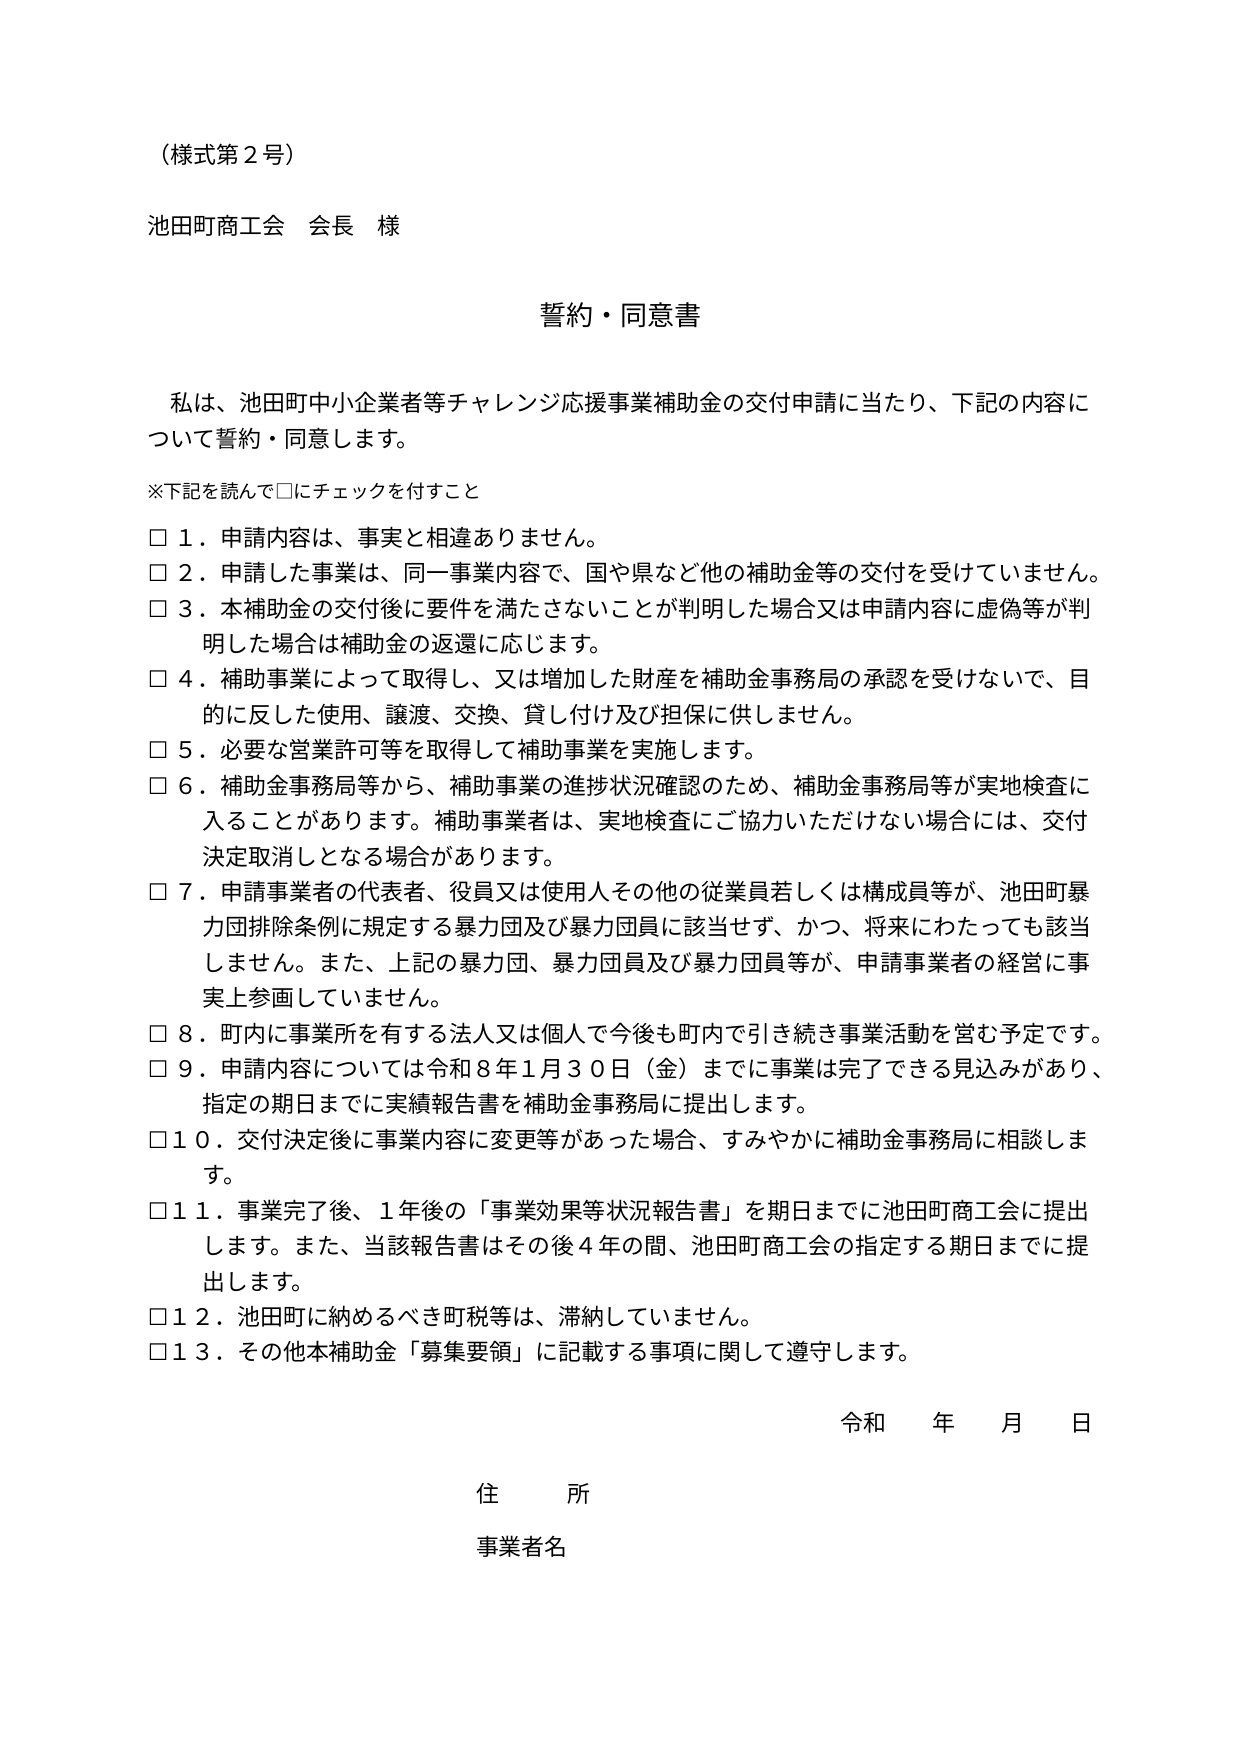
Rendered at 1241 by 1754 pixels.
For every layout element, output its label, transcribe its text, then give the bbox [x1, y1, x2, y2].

text ６．補助金事務局等から、補助事業の進捗状況確認のため、補助金事務局等が実地検査に入ることがあります。補助事業者は、実地検査にご協力いただけない場合には、交付決定取消しとなる場合があります。 [148, 767, 1092, 873]
text （様式第２号） [148, 136, 1001, 172]
text 住 所 [476, 1475, 1092, 1510]
text 池田町商工会 会長 様 [148, 207, 1092, 242]
text １１．事業完了後、１年後の「事業効果等状況報告書」を期日までに池田町商工会に提出します。また、当該報告書はその後４年の間、池田町商工会の指定する期日までに提出します。 [148, 1192, 1092, 1298]
text ９．申請内容については令和８年１月３０日（金）までに事業は完了できる見込みがあり、指定の期日までに実績報告書を補助金事務局に提出します。 [148, 1050, 1092, 1121]
text ５．必要な営業許可等を取得して補助事業を実施します。 [148, 731, 1092, 767]
text ※下記を読んで□にチェックを付すこと [148, 473, 1092, 508]
text ８．町内に事業所を有する法人又は個人で今後も町内で引き続き事業活動を営む予定です。 [148, 1014, 1092, 1050]
text ７．申請事業者の代表者、役員又は使用人その他の従業員若しくは構成員等が、池田町暴力団排除条例に規定する暴力団及び暴力団員に該当せず、かつ、将来にわたっても該当しません。また、上記の暴力団、暴力団員及び暴力団員等が、申請事業者の経営に事実上参画していません。 [148, 873, 1092, 1014]
text 令和 年 月 日 [148, 1404, 1092, 1439]
text １２．池田町に納めるべき町税等は、滞納していません。 [148, 1298, 1092, 1333]
text １３．その他本補助金「募集要領」に記載する事項に関して遵守します。 [148, 1333, 1092, 1369]
text １．申請内容は、事実と相違ありません。 [148, 519, 1092, 554]
text ２．申請した事業は、同一事業内容で、国や県など他の補助金等の交付を受けていません。 [148, 554, 1092, 589]
text ３．本補助金の交付後に要件を満たさないことが判明した場合又は申請内容に虚偽等が判明した場合は補助金の返還に応じます。 [148, 589, 1092, 660]
text 私は、池田町中小企業者等チャレンジ応援事業補助金の交付申請に当たり、下記の内容について誓約・同意します。 [148, 384, 1092, 455]
text 誓約・同意書 [148, 278, 1092, 349]
text ４．補助事業によって取得し、又は増加した財産を補助金事務局の承認を受けないで、目的に反した使用、譲渡、交換、貸し付け及び担保に供しません。 [148, 660, 1092, 731]
text 事業者名 [476, 1528, 1092, 1563]
text １０．交付決定後に事業内容に変更等があった場合、すみやかに補助金事務局に相談します。 [148, 1121, 1092, 1192]
